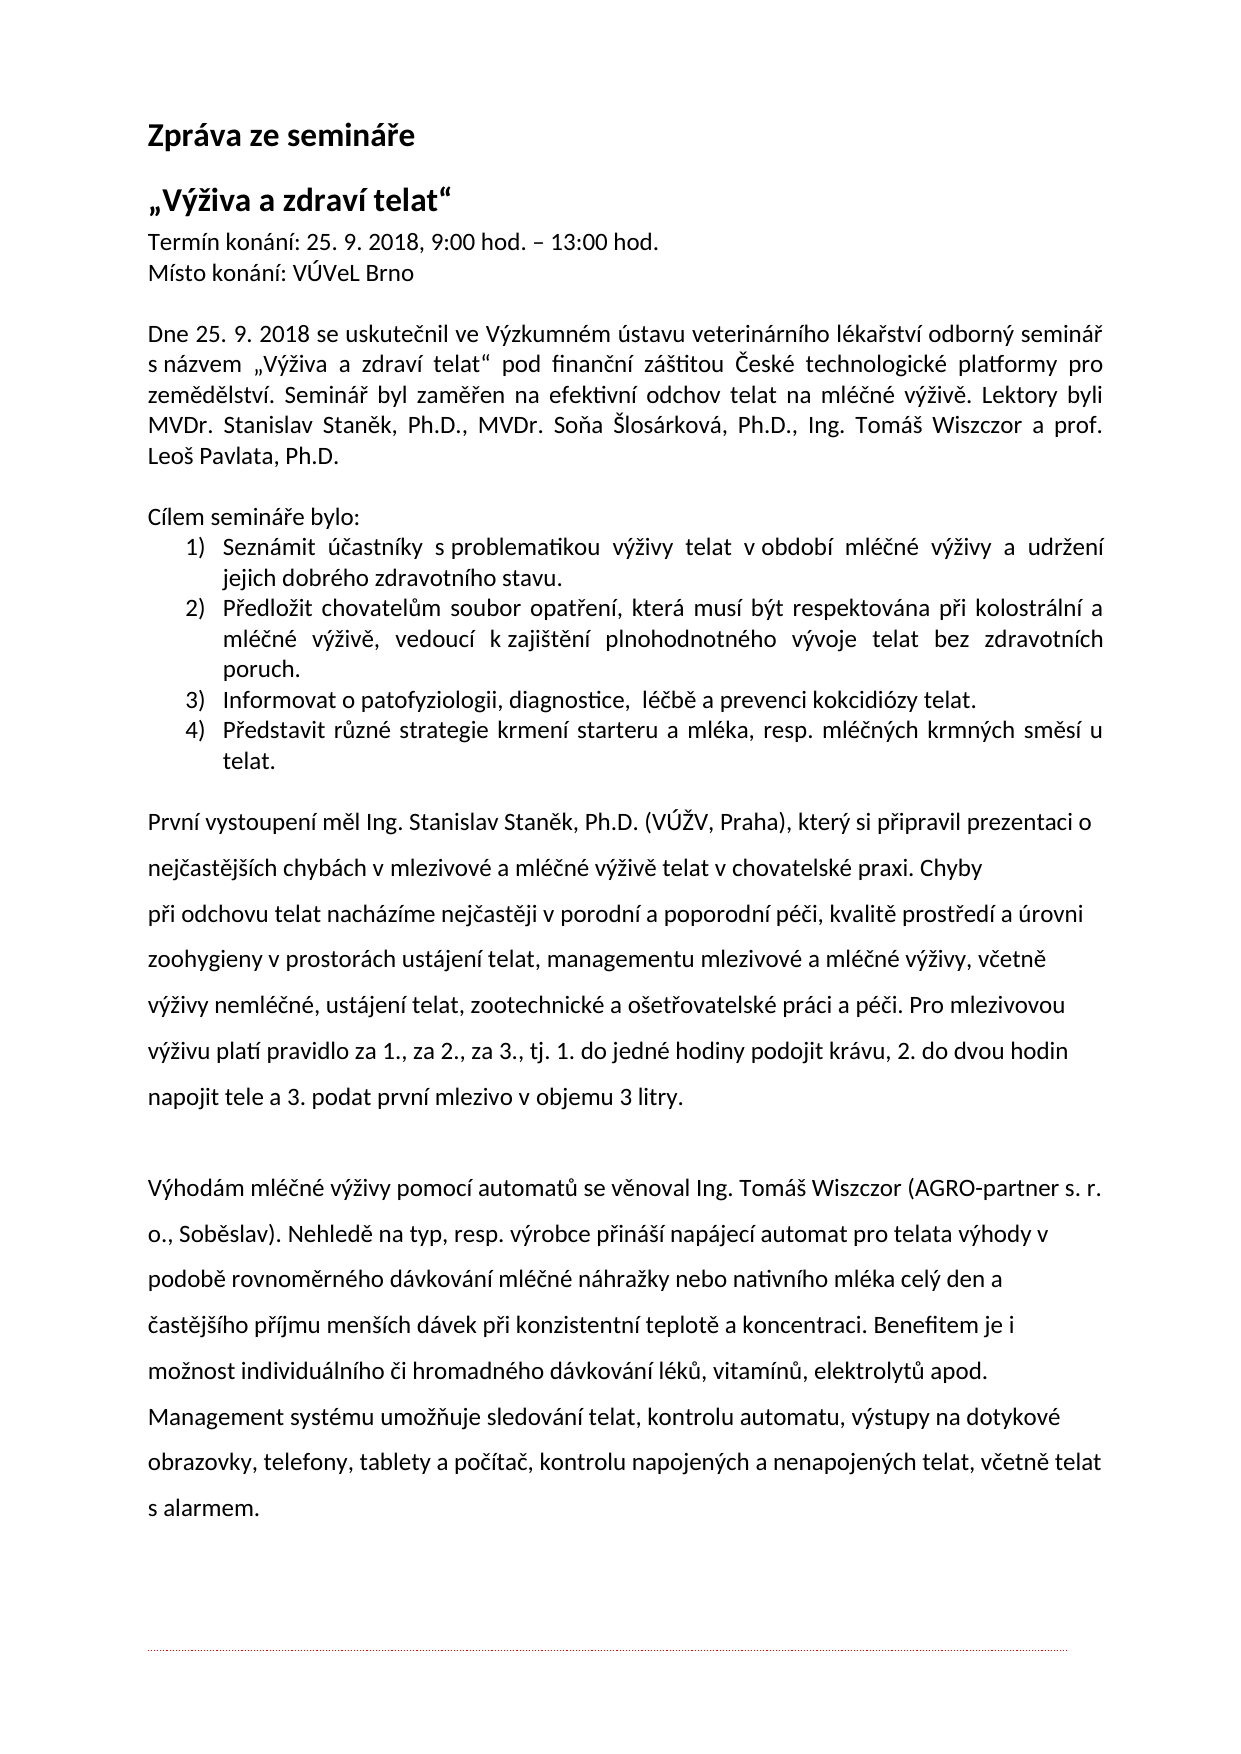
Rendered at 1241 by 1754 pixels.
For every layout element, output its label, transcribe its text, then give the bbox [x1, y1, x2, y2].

list Představit různé strategie krmení starteru a mléka, resp. mléčných krmných směsí u telat. [185, 715, 1104, 776]
text Cílem semináře bylo: [148, 501, 1104, 532]
list Předložit chovatelům soubor opatření, která musí být respektována při kolostrální a mléčné výživě, vedoucí k zajištění plnohodnotného vývoje telat bez zdravotních poruch. [185, 593, 1104, 684]
text První vystoupení měl Ing. Stanislav Staněk, Ph.D. (VÚŽV, Praha), který si připravil prezentaci o nejčastějších chybách v mlezivové a mléčné výživě telat v chovatelské praxi. Chyby při odchovu telat nacházíme nejčastěji v porodní a poporodní péči, kvalitě prostředí a úrovni zoohygieny v prostorách ustájení telat, managementu mlezivové a mléčné výživy, včetně výživy nemléčné, ustájení telat, zootechnické a ošetřovatelské práci a péči. Pro mlezivovou výživu platí pravidlo za 1., za 2., za 3., tj. 1. do jedné hodiny podojit krávu, 2. do dvou hodin napojit tele a 3. podat první mlezivo v objemu . [148, 806, 1104, 1111]
list Informovat o patofyziologii, diagnostice, léčbě a prevenci kokcidiózy telat. [185, 684, 1104, 715]
text Termín konání: 25. 9. 2018, 9:00 hod. – 13:00 hod. [148, 226, 1104, 257]
subtitle „Výživa a zdraví telat“ [148, 179, 1163, 220]
list Seznámit účastníky s problematikou výživy telat v období mléčné výživy a udržení jejich dobrého zdravotního stavu. [185, 532, 1104, 593]
text Místo konání: VÚVeL Brno [148, 257, 1104, 287]
text Dne 25. 9. 2018 se uskutečnil ve Výzkumném ústavu veterinárního lékařství odborný seminář s názvem „Výživa a zdraví telat“ pod finanční záštitou České technologické platformy pro zemědělství. Seminář byl zaměřen na efektivní odchov telat na mléčné výživě. Lektory byli MVDr. Stanislav Staněk, Ph.D., MVDr. Soňa Šlosárková, Ph.D., Ing. Tomáš Wiszczor a prof. Leoš Pavlata, Ph.D. [148, 318, 1104, 471]
text Výhodám mléčné výživy pomocí automatů se věnoval Ing. Tomáš Wiszczor (AGRO-partner s. r. o., Soběslav). Nehledě na typ, resp. výrobce přináší napájecí automat pro telata výhody v podobě rovnoměrného dávkování mléčné náhražky nebo nativního mléka celý den a častějšího příjmu menších dávek při konzistentní teplotě a koncentraci. Benefitem je i možnost individuálního či hromadného dávkování léků, vitamínů, elektrolytů apod. Management systému umožňuje sledování telat, kontrolu automatu, výstupy na dotykové obrazovky, telefony, tablety a počítač, kontrolu napojených a nenapojených telat, včetně telat s alarmem. [148, 1172, 1104, 1523]
subtitle Zpráva ze semináře [148, 114, 1163, 154]
